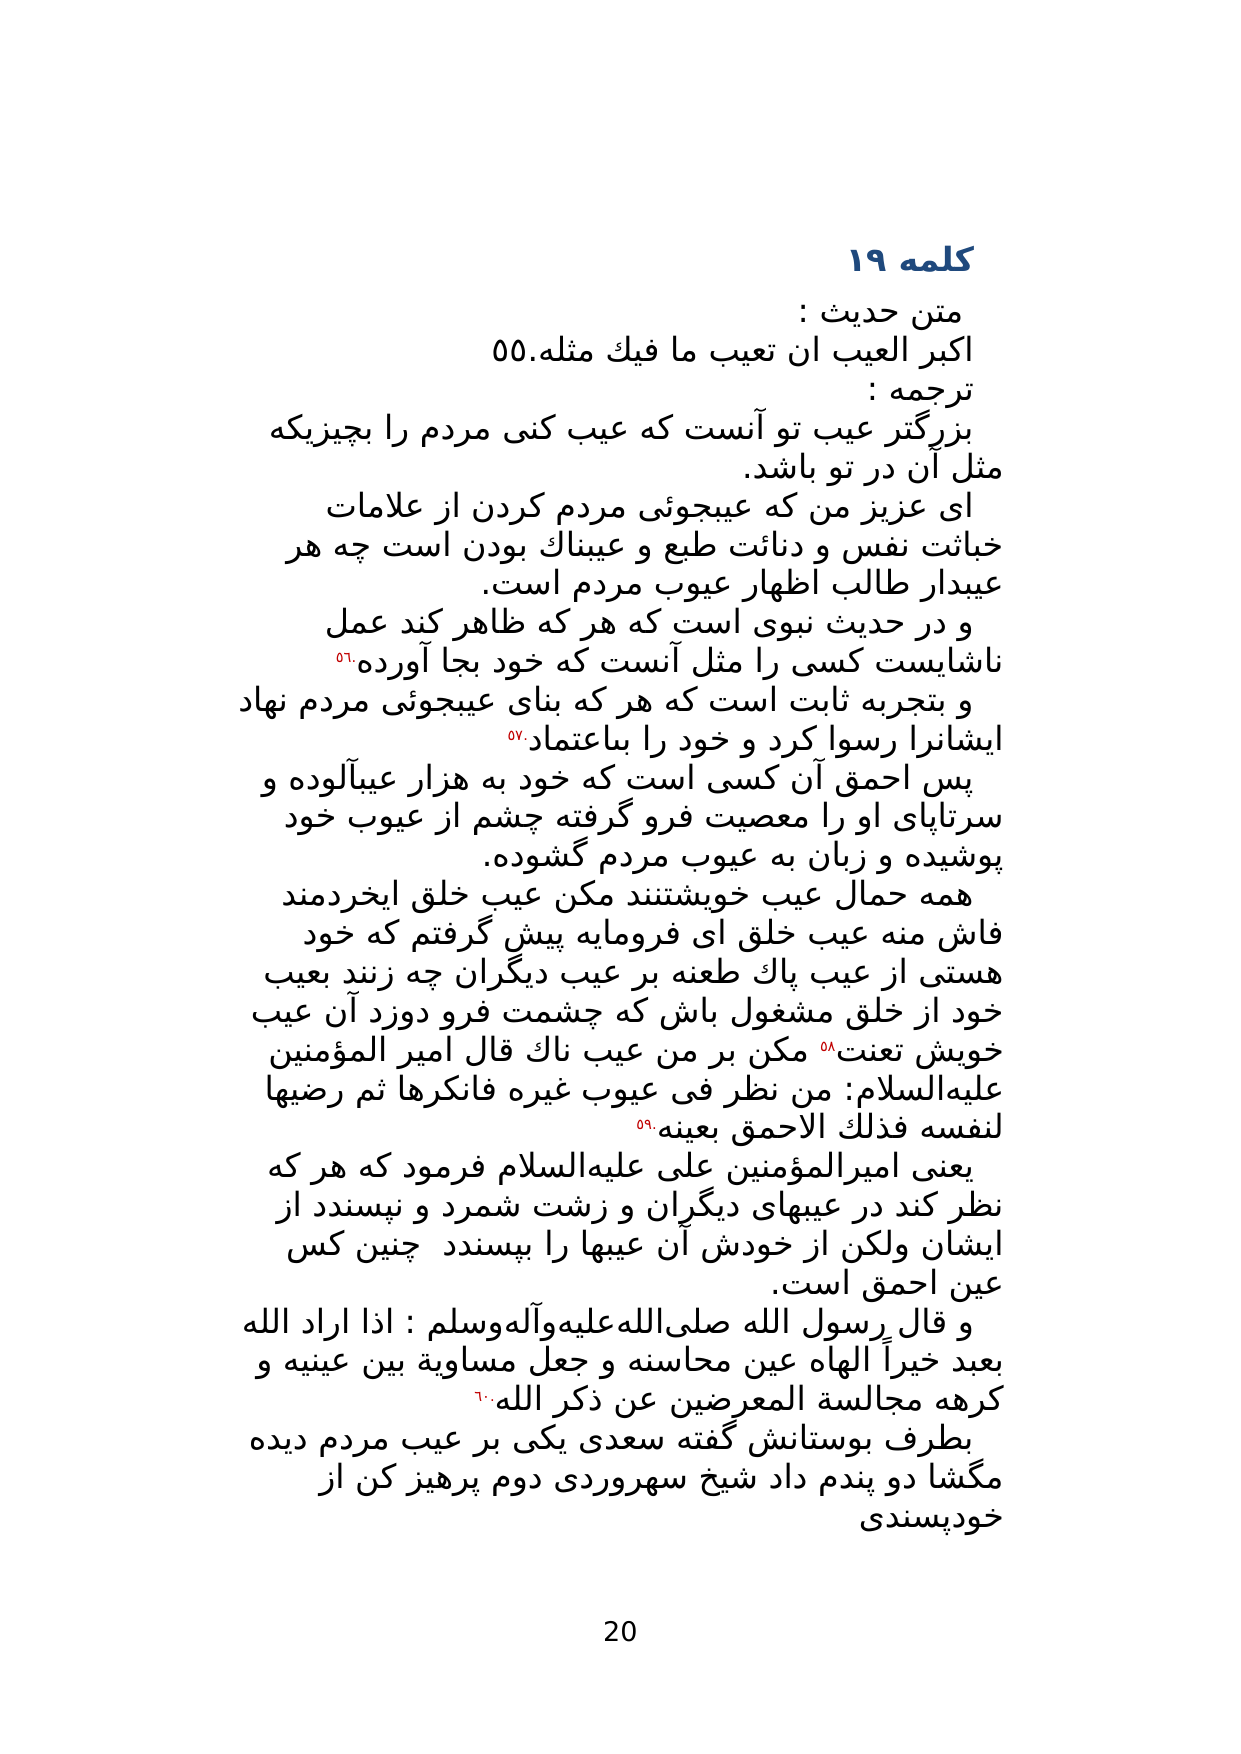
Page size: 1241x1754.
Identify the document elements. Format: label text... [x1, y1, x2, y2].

text و قال رسول الله صلى‌الله‌عليه‌وآله‌وسلم : اذا اراد الله بعبد خيراً الهاه عين محاسنه و جعل مساوية بين عينيه و كرهه مجالسة المعرضين عن ذكر الله.٦٠ [236, 1302, 1004, 1419]
text يعنى اميرالمؤمنين على عليه‌السلام فرمود كه هر كه نظر كند در عيبهاى ديگران و زشت شمرد و نپسندد از ايشان ولكن از خودش آن عيبها را بپسندد چنين كس عين احمق است. [236, 1147, 1004, 1302]
text پس احمق آن كسى است كه خود به هزار عيب‏آلوده و سرتاپاى او را معصيت فرو گرفته چشم از عيوب خود پوشيده و زبان به عيوب مردم گشوده. [236, 758, 1004, 875]
text اى عزيز من كه عيبجوئى مردم كردن از علامات خباثت نفس و دنائت طبع و عيبناك بودن است چه هر عيب‏دار طالب اظهار عيوب مردم است. [236, 486, 1004, 603]
text همه حمال عيب خويشتنند مكن عيب خلق ايخردمند فاش منه عيب خلق اى فرومايه پيش گرفتم كه خود هستى از عيب پاك طعنه بر عيب ديگران چه زنند بعيب خود از خلق مشغول باش كه چشمت فرو دوزد آن عيب خويش تعنت‏٥٨ مكن بر من عيب ناك قال امير المؤمنين عليه‌السلام: من نظر فى عيوب غيره فانكرها ثم رضيها لنفسه فذلك الاحمق بعينه.٥٩ [236, 875, 1004, 1147]
text ترجمه : [236, 369, 1004, 408]
text بزرگتر عيب تو آنست كه عيب كنى مردم را بچيزيكه مثل آن در تو باشد. [236, 408, 1004, 486]
subtitle كلمه ١٩ [236, 241, 1004, 279]
text بطرف بوستانش گفته سعدى يكى بر عيب مردم ديده مگشا دو پندم داد شيخ سهروردى دوم پرهيز كن از خودپسندى [236, 1419, 1004, 1535]
text و بتجربه ثابت است كه هر كه بناى عيبجوئى مردم نهاد ايشانرا رسوا كرد و خود را بى‏اعتماد.٥٧ [236, 680, 1004, 758]
text اكبر العيب ان تعيب ما فيك مثله.٥٥ [236, 331, 1004, 369]
text و در حديث نبوى است كه هر كه ظاهر كند عمل ناشايست كسى را مثل آنست كه خود بجا آورده.٥٦ [236, 603, 1004, 680]
text متن حديث : [236, 292, 1004, 331]
